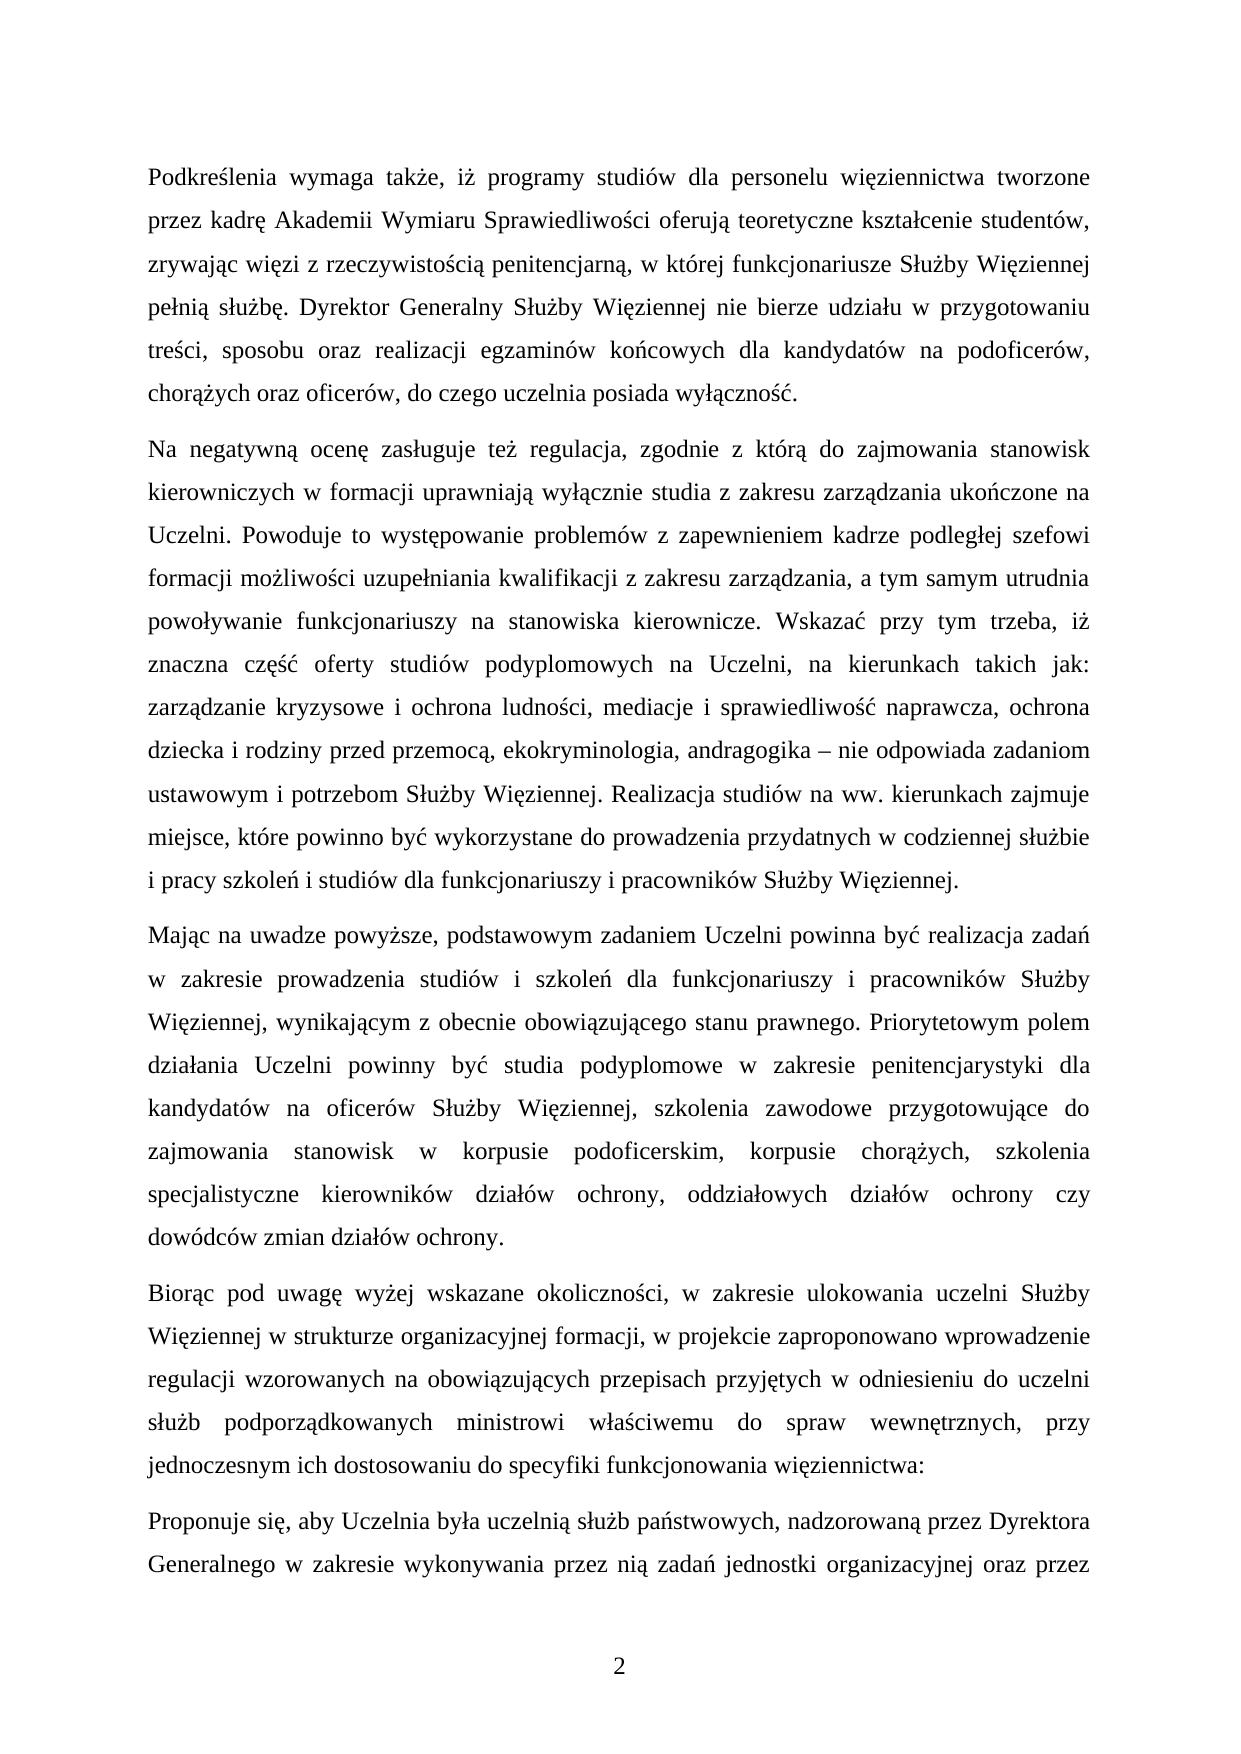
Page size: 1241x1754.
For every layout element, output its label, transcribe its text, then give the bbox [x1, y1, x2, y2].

text Podkreślenia wymaga także, iż programy studiów dla personelu więziennictwa tworzone przez kadrę Akademii Wymiaru Sprawiedliwości oferują teoretyczne kształcenie studentów, zrywając więzi z rzeczywistością penitencjarną, w której funkcjonariusze Służby Więziennej pełnią służbę. Dyrektor Generalny Służby Więziennej nie bierze udziału w przygotowaniu treści, sposobu oraz realizacji egzaminów końcowych dla kandydatów na podoficerów, chorążych oraz oficerów, do czego uczelnia posiada wyłączność. [148, 162, 1091, 407]
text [148, 1506, 1091, 1578]
text Na negatywną ocenę zasługuje też regulacja, zgodnie z którą do zajmowania stanowisk kierowniczych w formacji uprawniają wyłącznie studia z zakresu zarządzania ukończone na Uczelni. Powoduje to występowanie problemów z zapewnieniem kadrze podległej szefowi formacji możliwości uzupełniania kwalifikacji z zakresu zarządzania, a tym samym utrudnia powoływanie funkcjonariuszy na stanowiska kierownicze. Wskazać przy tym trzeba, iż znaczna część oferty studiów podyplomowych na Uczelni, na kierunkach takich jak: zarządzanie kryzysowe i ochrona ludności, mediacje i sprawiedliwość naprawcza, ochrona dziecka i rodziny przed przemocą, ekokryminologia, andragogika – nie odpowiada zadaniom ustawowym i potrzebom Służby Więziennej. Realizacja studiów na ww. kierunkach zajmuje miejsce, które powinno być wykorzystane do prowadzenia przydatnych w codziennej służbie i pracy szkoleń i studiów dla funkcjonariuszy i pracowników Służby Więziennej. [148, 434, 1091, 894]
text Mając na uwadze powyższe, podstawowym zadaniem Uczelni powinna być realizacja zadań w zakresie prowadzenia studiów i szkoleń dla funkcjonariuszy i pracowników Służby Więziennej, wynikającym z obecnie obowiązującego stanu prawnego. Priorytetowym polem działania Uczelni powinny być studia podyplomowe w zakresie penitencjarystyki dla kandydatów na oficerów Służby Więziennej, szkolenia zawodowe przygotowujące do zajmowania stanowisk w korpusie podoficerskim, korpusie chorążych, szkolenia specjalistyczne kierowników działów ochrony, oddziałowych działów ochrony czy dowódców zmian działów ochrony. [148, 921, 1091, 1251]
text Biorąc pod uwagę wyżej wskazane okoliczności, w zakresie ulokowania uczelni Służby Więziennej w strukturze organizacyjnej formacji, w projekcie zaproponowano wprowadzenie regulacji wzorowanych na obowiązujących przepisach przyjętych w odniesieniu do uczelni służb podporządkowanych ministrowi właściwemu do spraw wewnętrznych, przy jednoczesnym ich dostosowaniu do specyfiki funkcjonowania więziennictwa: [148, 1278, 1091, 1479]
